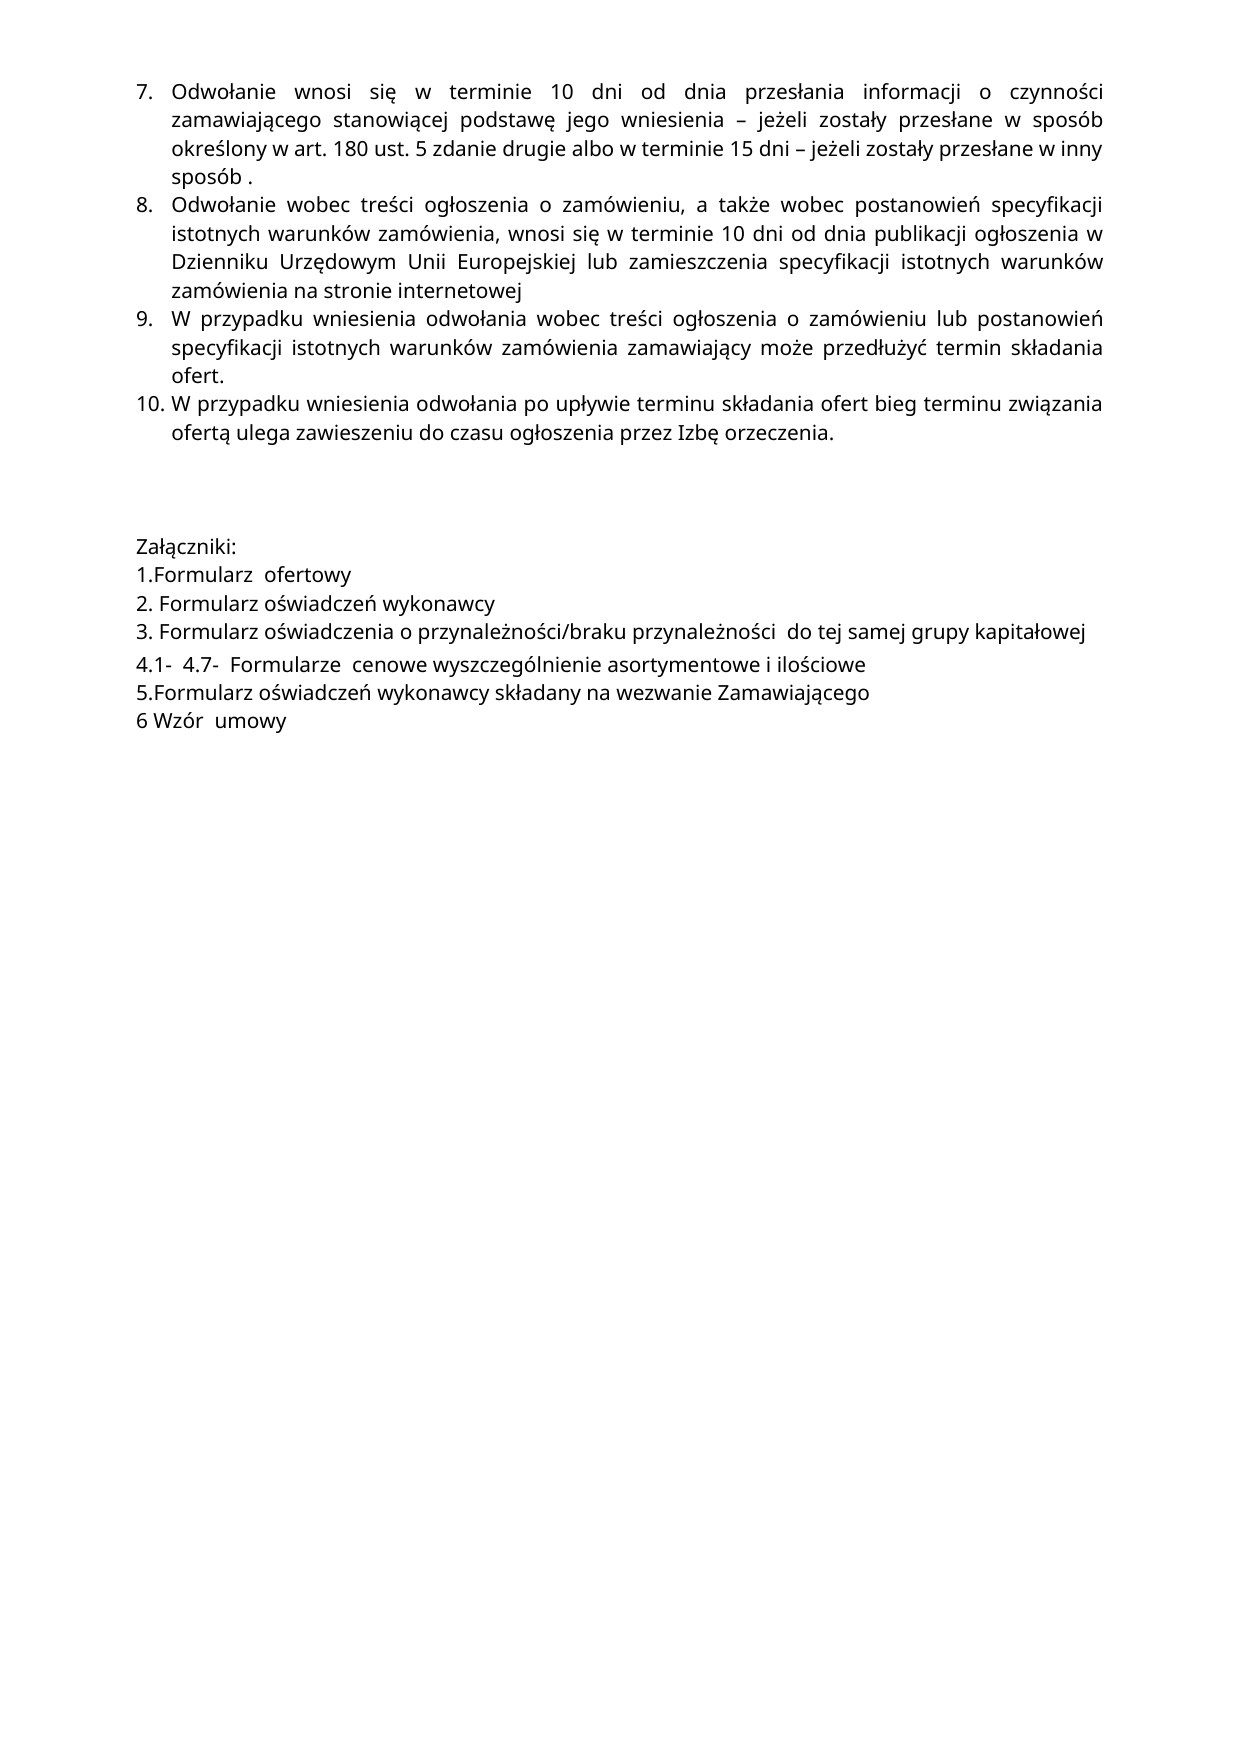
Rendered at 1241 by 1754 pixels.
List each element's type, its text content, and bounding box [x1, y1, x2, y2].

text 5.Formularz oświadczeń wykonawcy składany na wezwanie Zamawiającego [136, 678, 1104, 707]
text 4.1- 4.7- Formularze cenowe wyszczególnienie asortymentowe i ilościowe [136, 650, 1104, 678]
text 6 Wzór umowy [136, 707, 1104, 735]
text Załączniki: [136, 532, 1104, 560]
list W przypadku wniesienia odwołania po upływie terminu składania ofert bieg terminu związania ofertą ulega zawieszeniu do czasu ogłoszenia przez Izbę orzeczenia. [136, 389, 1104, 446]
text 1.Formularz ofertowy [136, 560, 1104, 589]
text 3. Formularz oświadczenia o przynależności/braku przynależności do tej samej grupy kapitałowej [136, 617, 1104, 646]
list Odwołanie wnosi się w terminie 10 dni od dnia przesłania informacji o czynności zamawiającego stanowiącej podstawę jego wniesienia – jeżeli zostały przesłane w sposób określony w art. 180 ust. 5 zdanie drugie albo w terminie 15 dni – jeżeli zostały przesłane w inny sposób . [136, 77, 1104, 191]
text 2. Formularz oświadczeń wykonawcy [136, 589, 1104, 617]
list Odwołanie wobec treści ogłoszenia o zamówieniu, a także wobec postanowień specyfikacji istotnych warunków zamówienia, wnosi się w terminie 10 dni od dnia publikacji ogłoszenia w Dzienniku Urzędowym Unii Europejskiej lub zamieszczenia specyfikacji istotnych warunków zamówienia na stronie internetowej [136, 191, 1104, 304]
list W przypadku wniesienia odwołania wobec treści ogłoszenia o zamówieniu lub postanowień specyfikacji istotnych warunków zamówienia zamawiający może przedłużyć termin składania ofert. [136, 304, 1104, 389]
